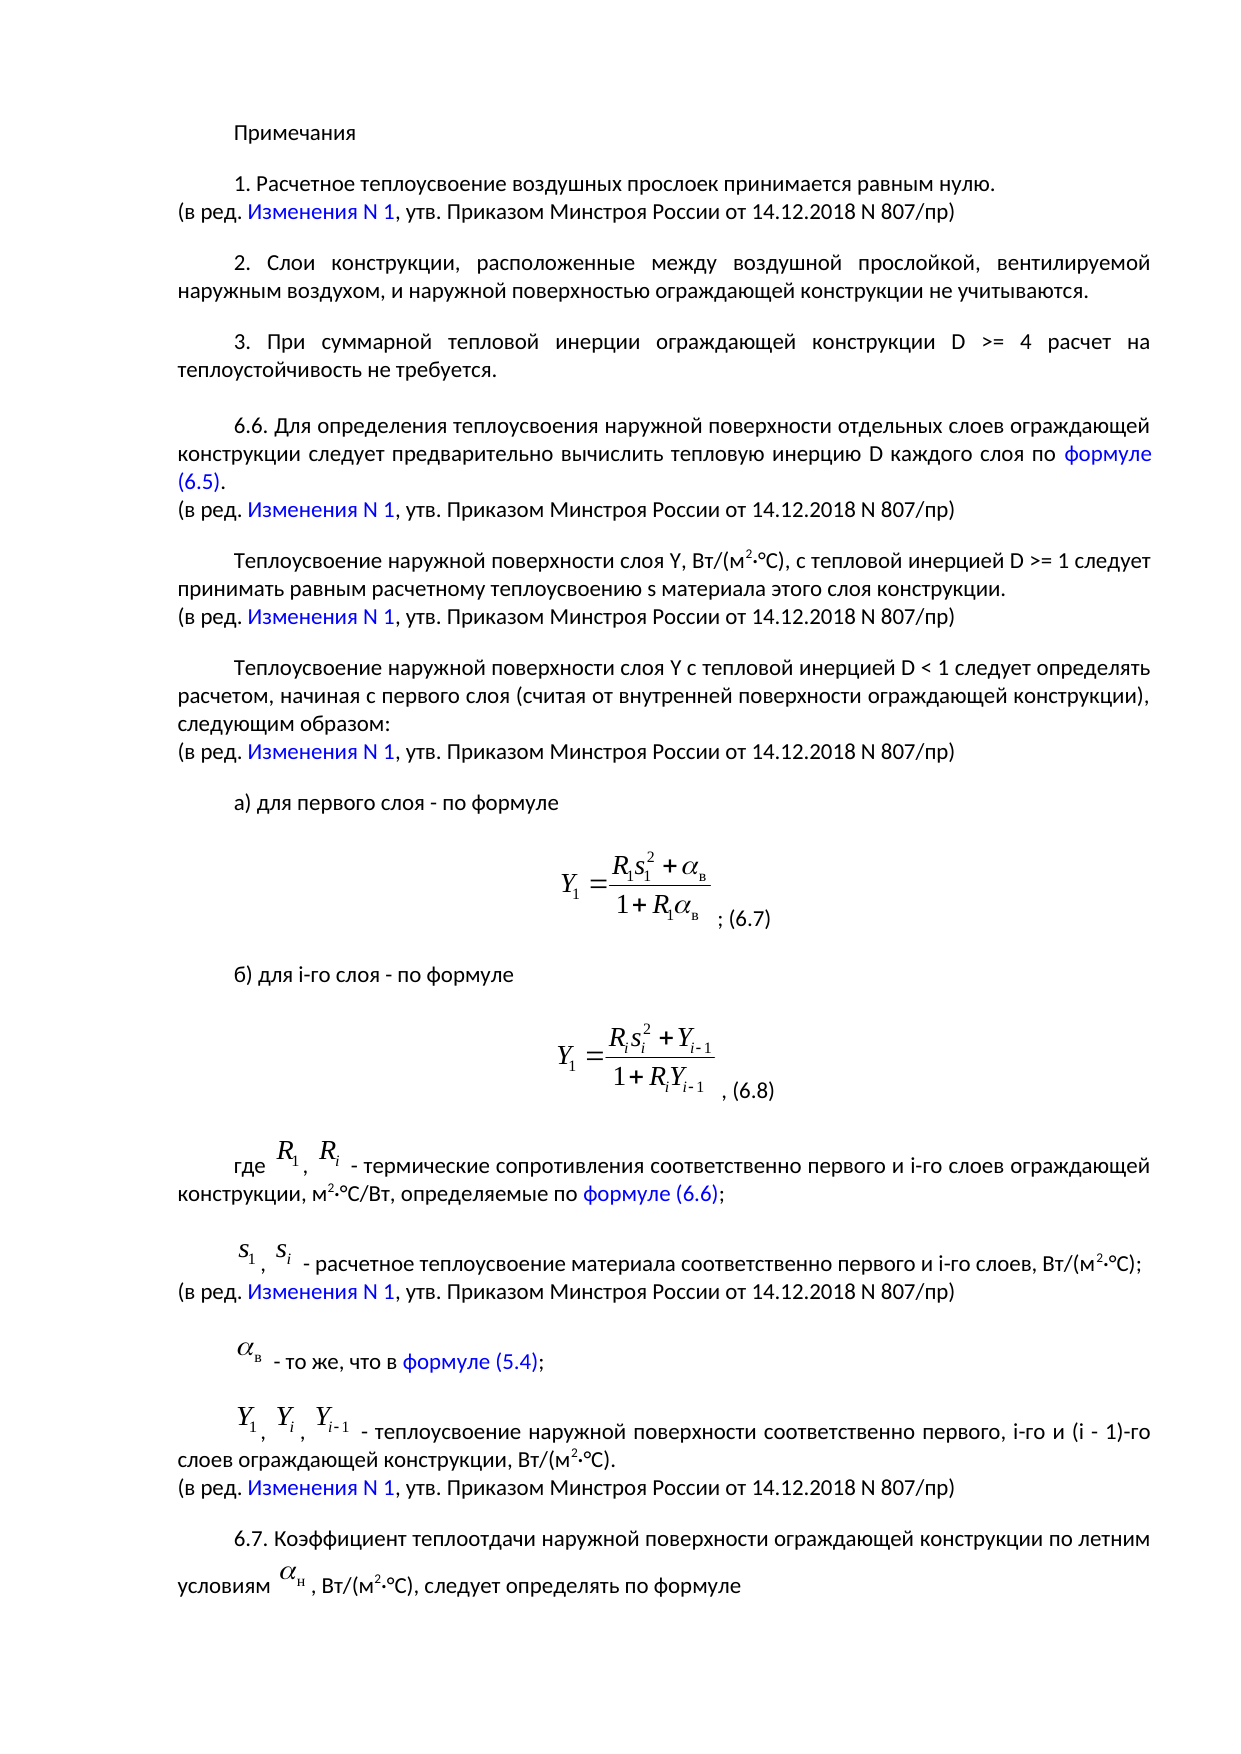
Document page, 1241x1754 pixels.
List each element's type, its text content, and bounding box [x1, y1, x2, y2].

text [177, 197, 1152, 225]
text (в ред. Изменения N 1, утв. Приказом Минстроя России от 14.12.2018 N 807/пр) [177, 602, 1152, 630]
text ; (6.7) [177, 844, 1152, 932]
text Примечания [177, 118, 1152, 146]
text (в ред. Изменения N 1, утв. Приказом Минстроя России от 14.12.2018 N 807/пр) [177, 737, 1152, 765]
text 6.6. Для определения теплоусвоения наружной поверхности отдельных слоев ограждающей конструкции следует предварительно вычислить тепловую инерцию D каждого слоя по формуле (6.5). [177, 411, 1152, 495]
text б) для i-го слоя - по формуле [177, 960, 1152, 988]
text (в ред. Изменения N 1, утв. Приказом Минстроя России от 14.12.2018 N 807/пр) [177, 1473, 1152, 1501]
text Теплоусвоение наружной поверхности слоя Y с тепловой инерцией D < 1 следует определять расчетом, начиная с первого слоя (считая от внутренней поверхности ограждающей конструкции), следующим образом: [177, 653, 1152, 737]
text - то же, что в формуле (5.4); [177, 1328, 1152, 1375]
text 2. Слои конструкции, расположенные между воздушной прослойкой, вентилируемой наружным воздухом, и наружной поверхностью ограждающей конструкции не учитываются. [177, 248, 1152, 304]
text где , - термические сопротивления соответственно первого и i-го слоев ограждающей конструкции, м2·°C/Вт, определяемые по формуле (6.6); [177, 1132, 1152, 1207]
text , (6.8) [177, 1016, 1152, 1104]
text (в ред. Изменения N 1, утв. Приказом Минстроя России от 14.12.2018 N 807/пр) [177, 1277, 1152, 1305]
text а) для первого слоя - по формуле [177, 788, 1152, 816]
text (в ред. Изменения N 1, утв. Приказом Минстроя России от 14.12.2018 N 807/пр) [177, 495, 1152, 523]
text 6.7. Коэффициент теплоотдачи наружной поверхности ограждающей конструкции по летним условиям , Вт/(м2·°C), следует определять по формуле [177, 1524, 1152, 1599]
text 1. Расчетное теплоусвоение воздушных прослоек принимается равным нулю. [177, 169, 1152, 197]
text Теплоусвоение наружной поверхности слоя Y, Вт/(м2·°C), с тепловой инерцией D >= 1 следует принимать равным расчетному теплоусвоению s материала этого слоя конструкции. [177, 546, 1152, 602]
text , , - теплоусвоение наружной поверхности соответственно первого, i-го и (i - 1)-го слоев ограждающей конструкции, Вт/(м2·°C). [177, 1398, 1152, 1473]
text , - расчетное теплоусвоение материала соответственно первого и i-го слоев, Вт/(м2·°C); [177, 1230, 1152, 1277]
text 3. При суммарной тепловой инерции ограждающей конструкции D >= 4 расчет на теплоустойчивость не требуется. [177, 327, 1152, 383]
